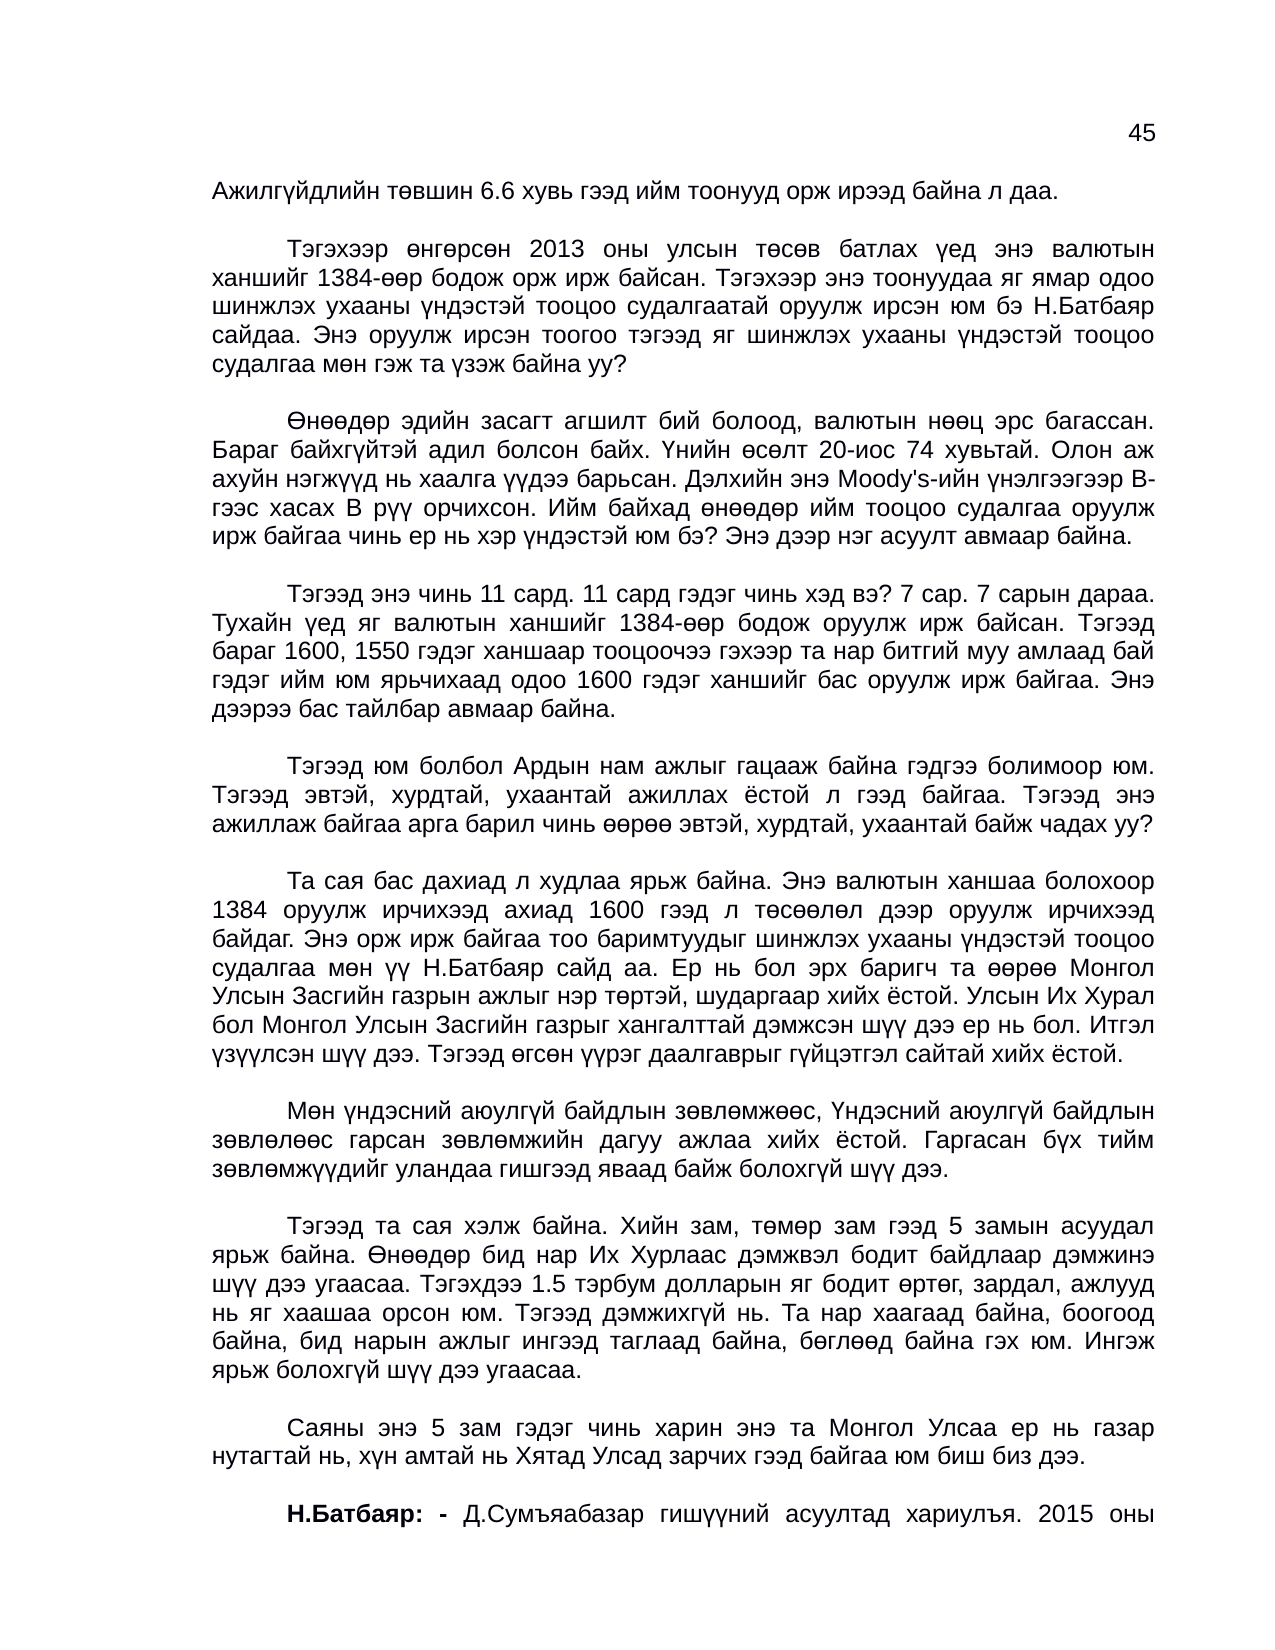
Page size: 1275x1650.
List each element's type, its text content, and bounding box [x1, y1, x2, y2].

text Тэгээд энэ чинь 11 сард. 11 сард гэдэг чинь хэд вэ? 7 сар. 7 сарын дараа. Тухайн үед яг валютын ханшийг 1384-өөр бодож оруулж ирж байсан. Тэгээд бараг 1600, 1550 гэдэг ханшаар тооцоочээ гэхээр та нар битгий муу амлаад бай гэдэг ийм юм ярьчихаад одоо 1600 гэдэг ханшийг бас оруулж ирж байгаа. Энэ дээрээ бас тайлбар авмаар байна. [212, 579, 1156, 723]
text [212, 1499, 1156, 1528]
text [212, 176, 1156, 205]
text Өнөөдөр эдийн засагт агшилт бий болоод, валютын нөөц эрс багассан. Бараг байхгүйтэй адил болсон байх. Үнийн өсөлт 20-иос 74 хувьтай. Олон аж ахуйн нэгжүүд нь хаалга үүдээ барьсан. Дэлхийн энэ Moody's-ийн үнэлгээгээр B-гээс хасах B рүү орчихсон. Ийм байхад өнөөдөр ийм тооцоо судалгаа оруулж ирж байгаа чинь ер нь хэр үндэстэй юм бэ? Энэ дээр нэг асуулт авмаар байна. [212, 406, 1156, 550]
text Тэгээд та сая хэлж байна. Хийн зам, төмөр зам гээд 5 замын асуудал ярьж байна. Өнөөдөр бид нар Их Хурлаас дэмжвэл бодит байдлаар дэмжинэ шүү дээ угаасаа. Тэгэхдээ 1.5 тэрбум долларын яг бодит өртөг, зардал, ажлууд нь яг хаашаа орсон юм. Тэгээд дэмжихгүй нь. Та нар хаагаад байна, боогоод байна, бид нарын ажлыг ингээд таглаад байна, бөглөөд байна гэх юм. Ингэж ярьж болохгүй шүү дээ угаасаа. [212, 1211, 1156, 1384]
text Тэгэхээр өнгөрсөн 2013 оны улсын төсөв батлах үед энэ валютын ханшийг 1384-өөр бодож орж ирж байсан. Тэгэхээр энэ тоонуудаа яг ямар одоо шинжлэх ухааны үндэстэй тооцоо судалгаатай оруулж ирсэн юм бэ Н.Батбаяр сайдаа. Энэ оруулж ирсэн тоогоо тэгээд яг шинжлэх ухааны үндэстэй тооцоо судалгаа мөн гэж та үзэж байна уу? [212, 234, 1156, 378]
text Саяны энэ 5 зам гэдэг чинь харин энэ та Монгол Улсаа ер нь газар нутагтай нь, хүн амтай нь Хятад Улсад зарчих гээд байгаа юм биш биз дээ. [212, 1413, 1156, 1470]
text Тэгээд юм болбол Ардын нам ажлыг гацааж байна гэдгээ болимоор юм. Тэгээд эвтэй, хурдтай, ухаантай ажиллах ёстой л гээд байгаа. Тэгээд энэ ажиллаж байгаа арга барил чинь өөрөө эвтэй, хурдтай, ухаантай байж чадах уу? [212, 751, 1156, 838]
text Мөн үндэсний аюулгүй байдлын зөвлөмжөөс, Үндэсний аюулгүй байдлын зөвлөлөөс гарсан зөвлөмжийн дагуу ажлаа хийх ёстой. Гаргасан бүх тийм зөвлөмжүүдийг уландаа гишгээд яваад байж болохгүй шүү дээ. [212, 1096, 1156, 1183]
text Та сая бас дахиад л худлаа ярьж байна. Энэ валютын ханшаа болохоор 1384 оруулж ирчихээд ахиад 1600 гээд л төсөөлөл дээр оруулж ирчихээд байдаг. Энэ орж ирж байгаа тоо баримтуудыг шинжлэх ухааны үндэстэй тооцоо судалгаа мөн үү Н.Батбаяр сайд аа. Ер нь бол эрх баригч та өөрөө Монгол Улсын Засгийн газрын ажлыг нэр төртэй, шударгаар хийх ёстой. Улсын Их Хурал бол Монгол Улсын Засгийн газрыг хангалттай дэмжсэн шүү дээ ер нь бол. Итгэл үзүүлсэн шүү дээ. Тэгээд өгсөн үүрэг даалгаврыг гүйцэтгэл сайтай хийх ёстой. [212, 866, 1156, 1068]
